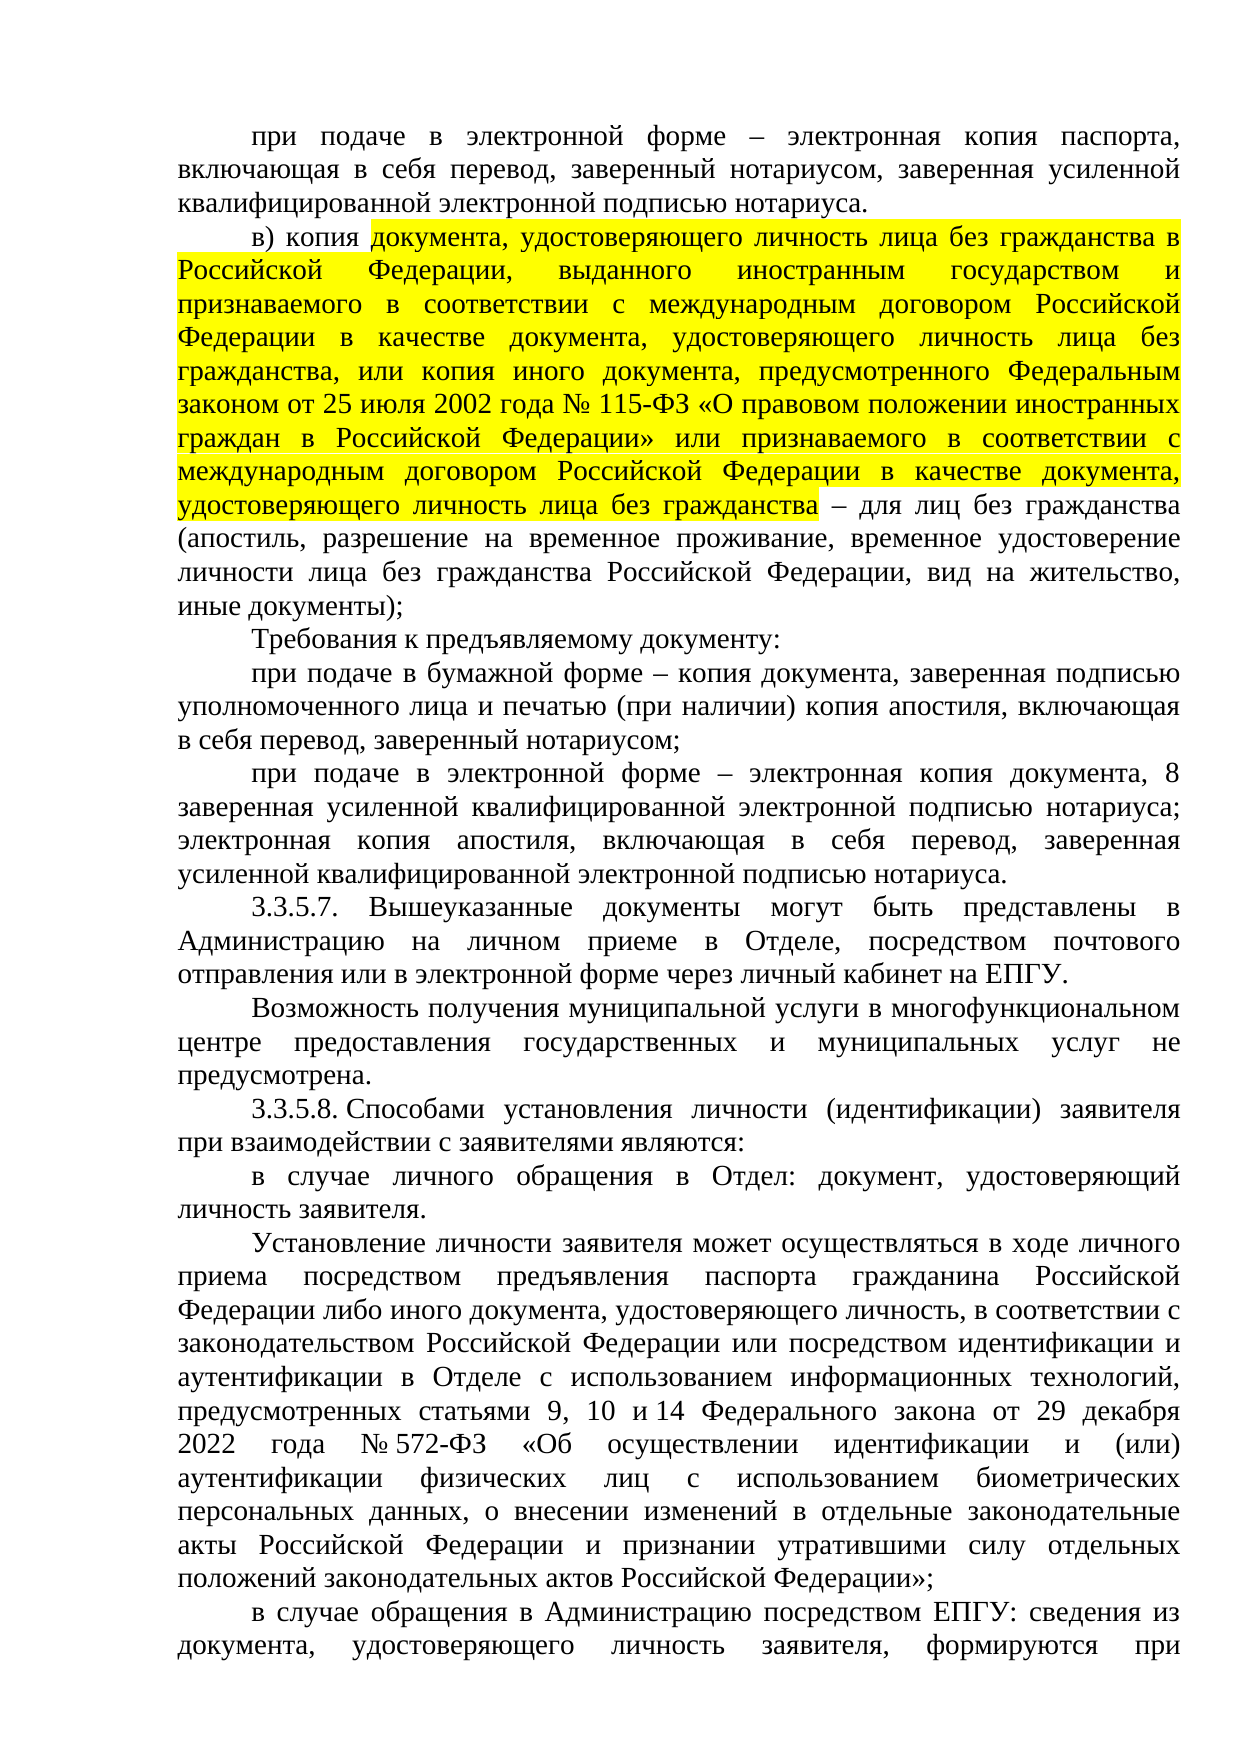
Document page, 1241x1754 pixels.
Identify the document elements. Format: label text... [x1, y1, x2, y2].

text Установление личности заявителя может осуществляться в ходе личного приема посредством предъявления паспорта гражданина Российской Федерации либо иного документа, удостоверяющего личность, в соответствии с законодательством Российской Федерации или посредством идентификации и аутентификации в Отделе с использованием информационных технологий, предусмотренных статьями 9, 10 и 14 Федерального закона от 29 декабря 2022 года № 572-ФЗ «Об осуществлении идентификации и (или) аутентификации физических лиц с использованием биометрических персональных данных, о внесении изменений в отдельные законодательные акты Российской Федерации и признании утратившими силу отдельных положений законодательных актов Российской Федерации»; [177, 1225, 1181, 1594]
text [177, 1594, 1181, 1661]
text 3.3.5.7. Вышеуказанные документы могут быть представлены в Администрацию на личном приеме в Отделе, посредством почтового отправления или в электронной форме через личный кабинет на ЕПГУ. [177, 889, 1181, 990]
text при подаче в бумажной форме – копия документа, заверенная подписью уполномоченного лица и печатью (при наличии) копия апостиля, включающая в себя перевод, заверенный нотариусом; [177, 655, 1181, 755]
text в) копия документа, удостоверяющего личность лица без гражданства в Российской Федерации, выданного иностранным государством и признаваемого в соответствии с международным договором Российской Федерации в качестве документа, удостоверяющего личность лица без гражданства, или копия иного документа, предусмотренного Федеральным законом от 25 июля 2002 года № 115-ФЗ «О правовом положении иностранных граждан в Российской Федерации» или признаваемого в соответствии с международным договором Российской Федерации в качестве документа, удостоверяющего личность лица без гражданства – для лиц без гражданства (апостиль, разрешение на временное проживание, временное удостоверение личности лица без гражданства Российской Федерации, вид на жительство, иные документы); [177, 487, 1181, 621]
text 3.3.5.8. Способами установления личности (идентификации) заявителя при взаимодействии с заявителями являются: [177, 1091, 1181, 1158]
text Требования к предъявляемому документу: [177, 621, 1181, 655]
text Возможность получения муниципальной услуги в многофункциональном центре предоставления государственных и муниципальных услуг не предусмотрена. [177, 990, 1181, 1091]
text при подаче в электронной форме – электронная копия документа, 8 заверенная усиленной квалифицированной электронной подписью нотариуса; электронная копия апостиля, включающая в себя перевод, заверенная усиленной квалифицированной электронной подписью нотариуса. [177, 755, 1181, 889]
text в случае личного обращения в Отдел: документ, удостоверяющий личность заявителя. [177, 1158, 1181, 1225]
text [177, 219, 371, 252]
